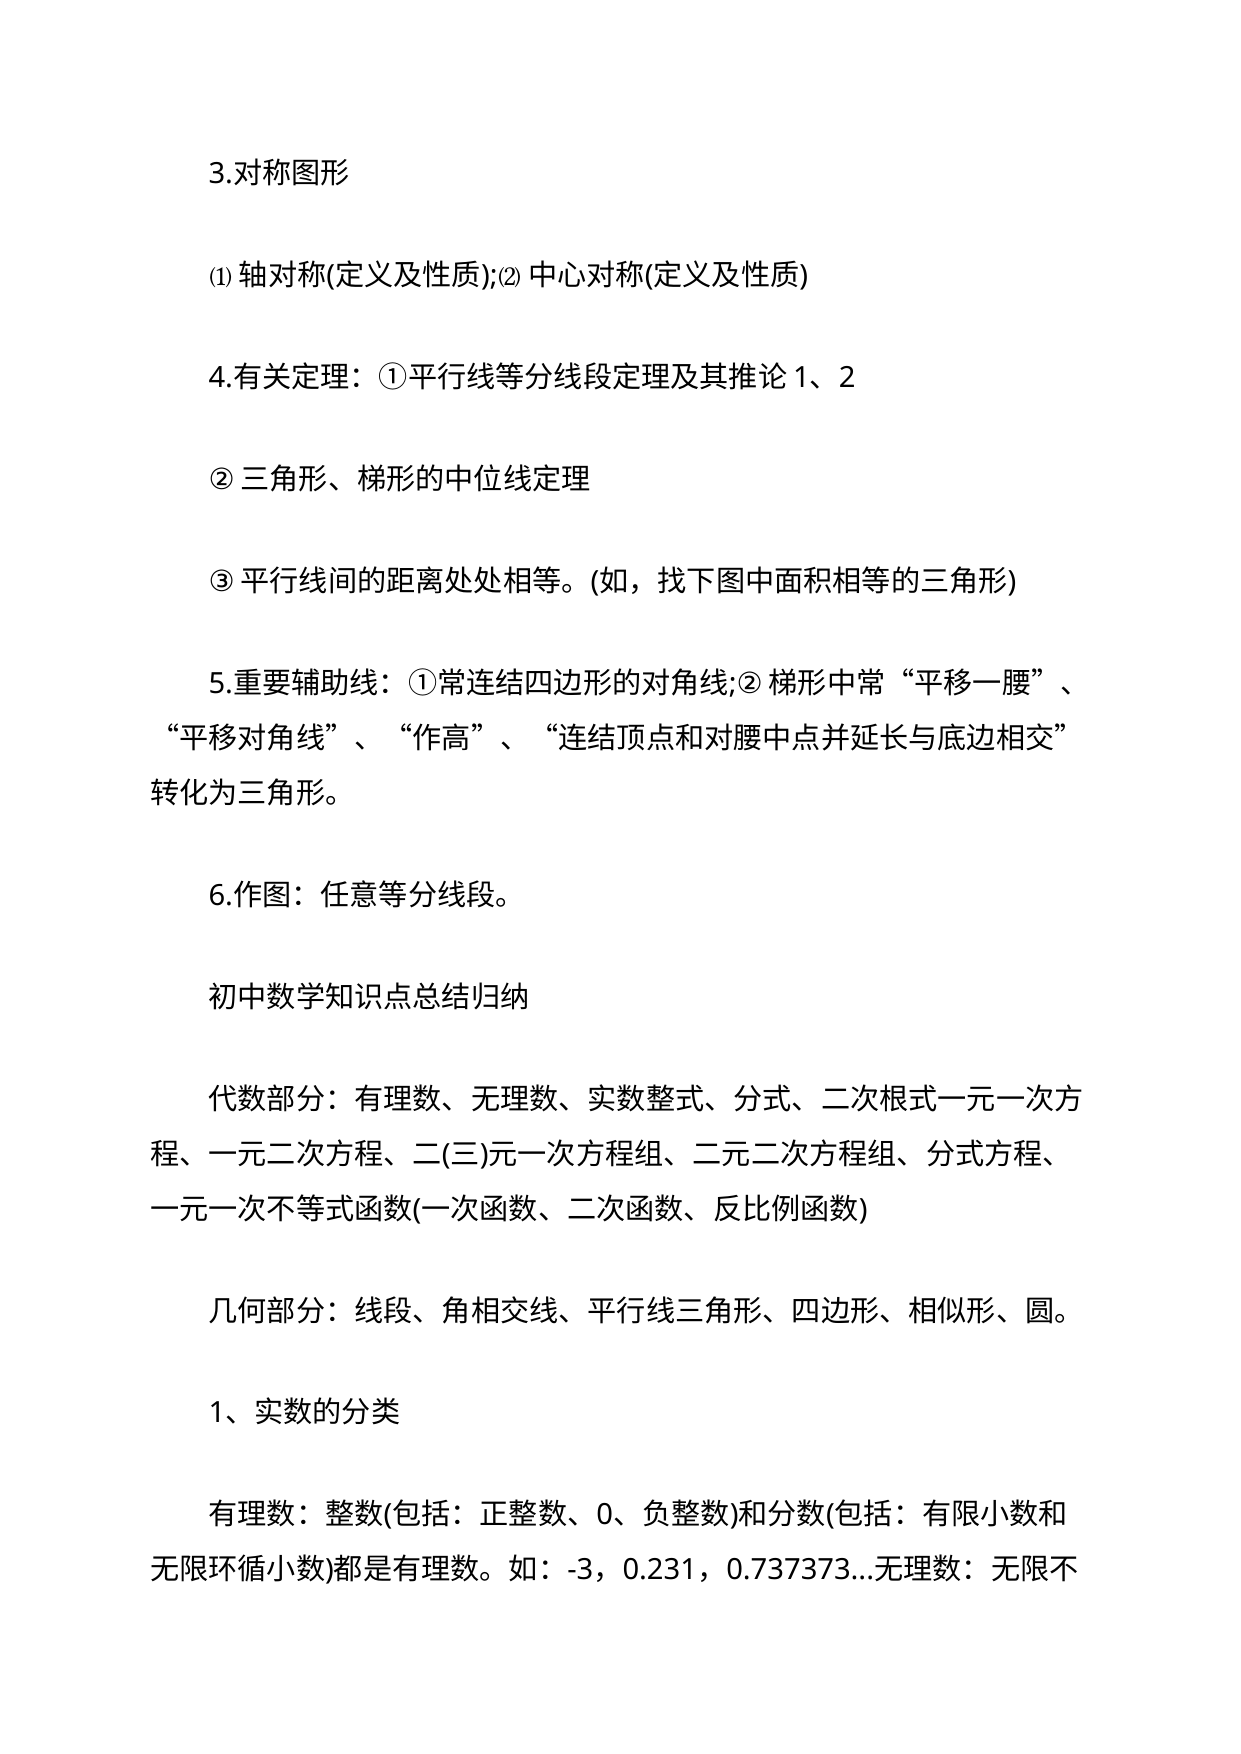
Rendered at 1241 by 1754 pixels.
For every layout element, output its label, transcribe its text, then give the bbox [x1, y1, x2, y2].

text 初中数学知识点总结归纳 [150, 973, 1090, 1016]
text 1、实数的分类 [150, 1389, 1090, 1431]
text ②三角形、梯形的中位线定理 [150, 456, 1090, 498]
text 几何部分：线段、角相交线、平行线三角形、四边形、相似形、圆。 [150, 1287, 1090, 1329]
text ③平行线间的距离处处相等。(如，找下图中面积相等的三角形) [150, 558, 1090, 600]
text 5.重要辅助线：①常连结四边形的对角线;②梯形中常“平移一腰”、“平移对角线”、“作高”、“连结顶点和对腰中点并延长与底边相交”转化为三角形。 [150, 660, 1090, 812]
text 6.作图：任意等分线段。 [150, 872, 1090, 914]
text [150, 1491, 1090, 1588]
text 代数部分：有理数、无理数、实数整式、分式、二次根式一元一次方程、一元二次方程、二(三)元一次方程组、二元二次方程组、分式方程、一元一次不等式函数(一次函数、二次函数、反比例函数) [150, 1075, 1090, 1228]
text 3.对称图形 [150, 150, 1090, 192]
text 4.有关定理：①平行线等分线段定理及其推论1、2 [150, 354, 1090, 396]
text ⑴轴对称(定义及性质);⑵中心对称(定义及性质) [150, 252, 1090, 294]
